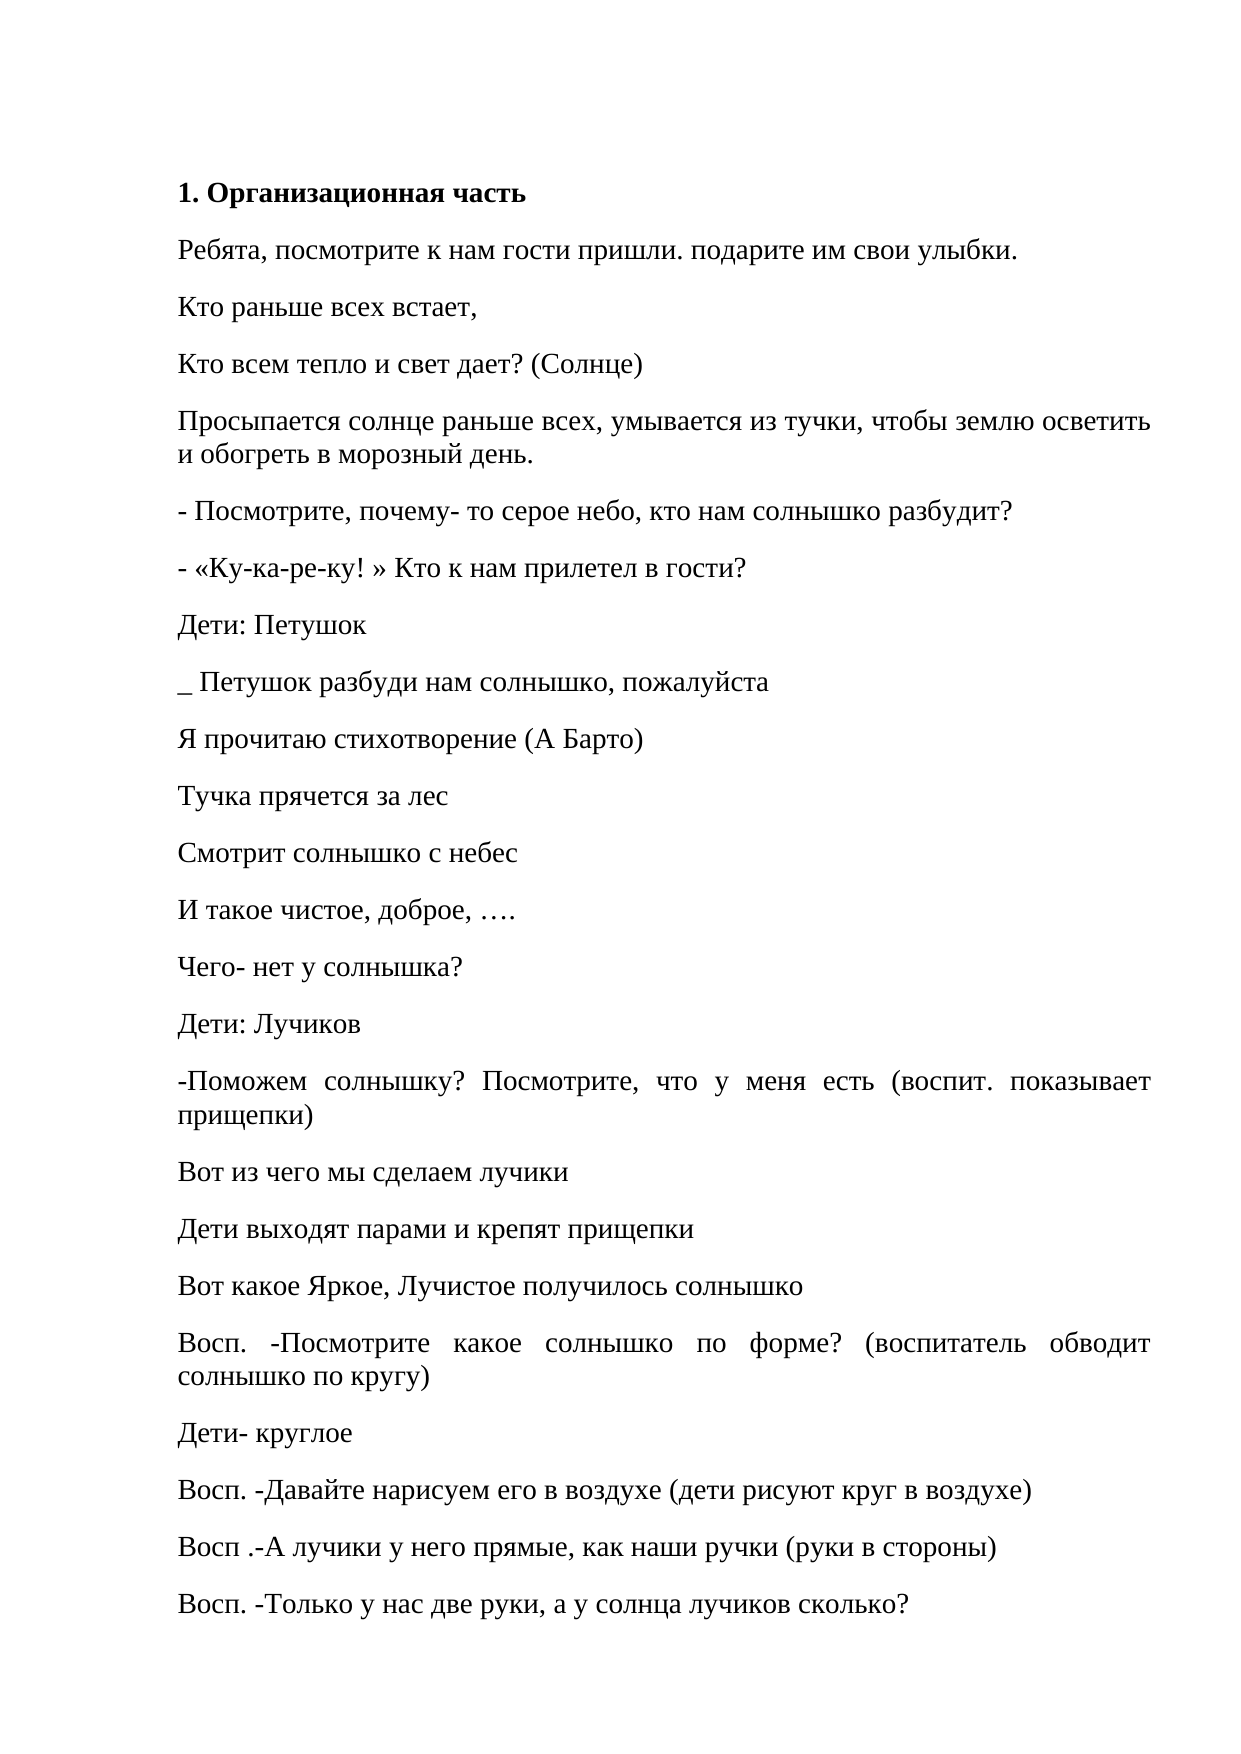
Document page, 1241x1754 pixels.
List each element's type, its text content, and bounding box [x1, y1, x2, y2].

text Вот из чего мы сделаем лучики [177, 1154, 1152, 1187]
text Чего- нет у солнышка? [177, 949, 1152, 983]
text Кто раньше всех встает, [177, 289, 1152, 323]
text Тучка прячется за лес [177, 778, 1152, 812]
text Ребята, посмотрите к нам гости пришли. подарите им свои улыбки. [177, 232, 1152, 266]
text И такое чистое, доброе, …. [177, 892, 1152, 926]
text Вот какое Яркое, Лучистое получилось солнышко [177, 1268, 1152, 1301]
text Дети: Лучиков [177, 1006, 1152, 1040]
text _ Петушок разбуди нам солнышко, пожалуйста [177, 664, 1152, 698]
text Кто всем тепло и свет дает? (Солнце) [177, 346, 1152, 379]
text Дети выходят парами и крепят прищепки [177, 1211, 1152, 1244]
text Просыпается солнце раньше всех, умывается из тучки, чтобы землю осветить и обогреть в морозный день. [177, 403, 1152, 470]
text - «Ку-ка-ре-ку! » Кто к нам прилетел в гости? [177, 551, 1152, 584]
text 1. Организационная часть [177, 175, 1152, 209]
text - Посмотрите, почему- то серое небо, кто нам солнышко разбудит? [177, 493, 1152, 527]
text Дети: Петушок [177, 607, 1152, 641]
text Дети- круглое [177, 1415, 1152, 1449]
text Восп .-А лучики у него прямые, как наши ручки (руки в стороны) [177, 1529, 1152, 1563]
text Смотрит солнышко с небес [177, 835, 1152, 869]
text -Поможем солнышку? Посмотрите, что у меня есть (воспит. показывает прищепки) [177, 1063, 1152, 1130]
text Восп. -Только у нас две руки, а у солнца лучиков сколько? [177, 1586, 1152, 1620]
text Восп. -Посмотрите какое солнышко по форме? (воспитатель обводит солнышко по кругу) [177, 1325, 1152, 1392]
text Восп. -Давайте нарисуем его в воздухе (дети рисуют круг в воздухе) [177, 1472, 1152, 1506]
text Я прочитаю стихотворение (А Барто) [177, 721, 1152, 755]
